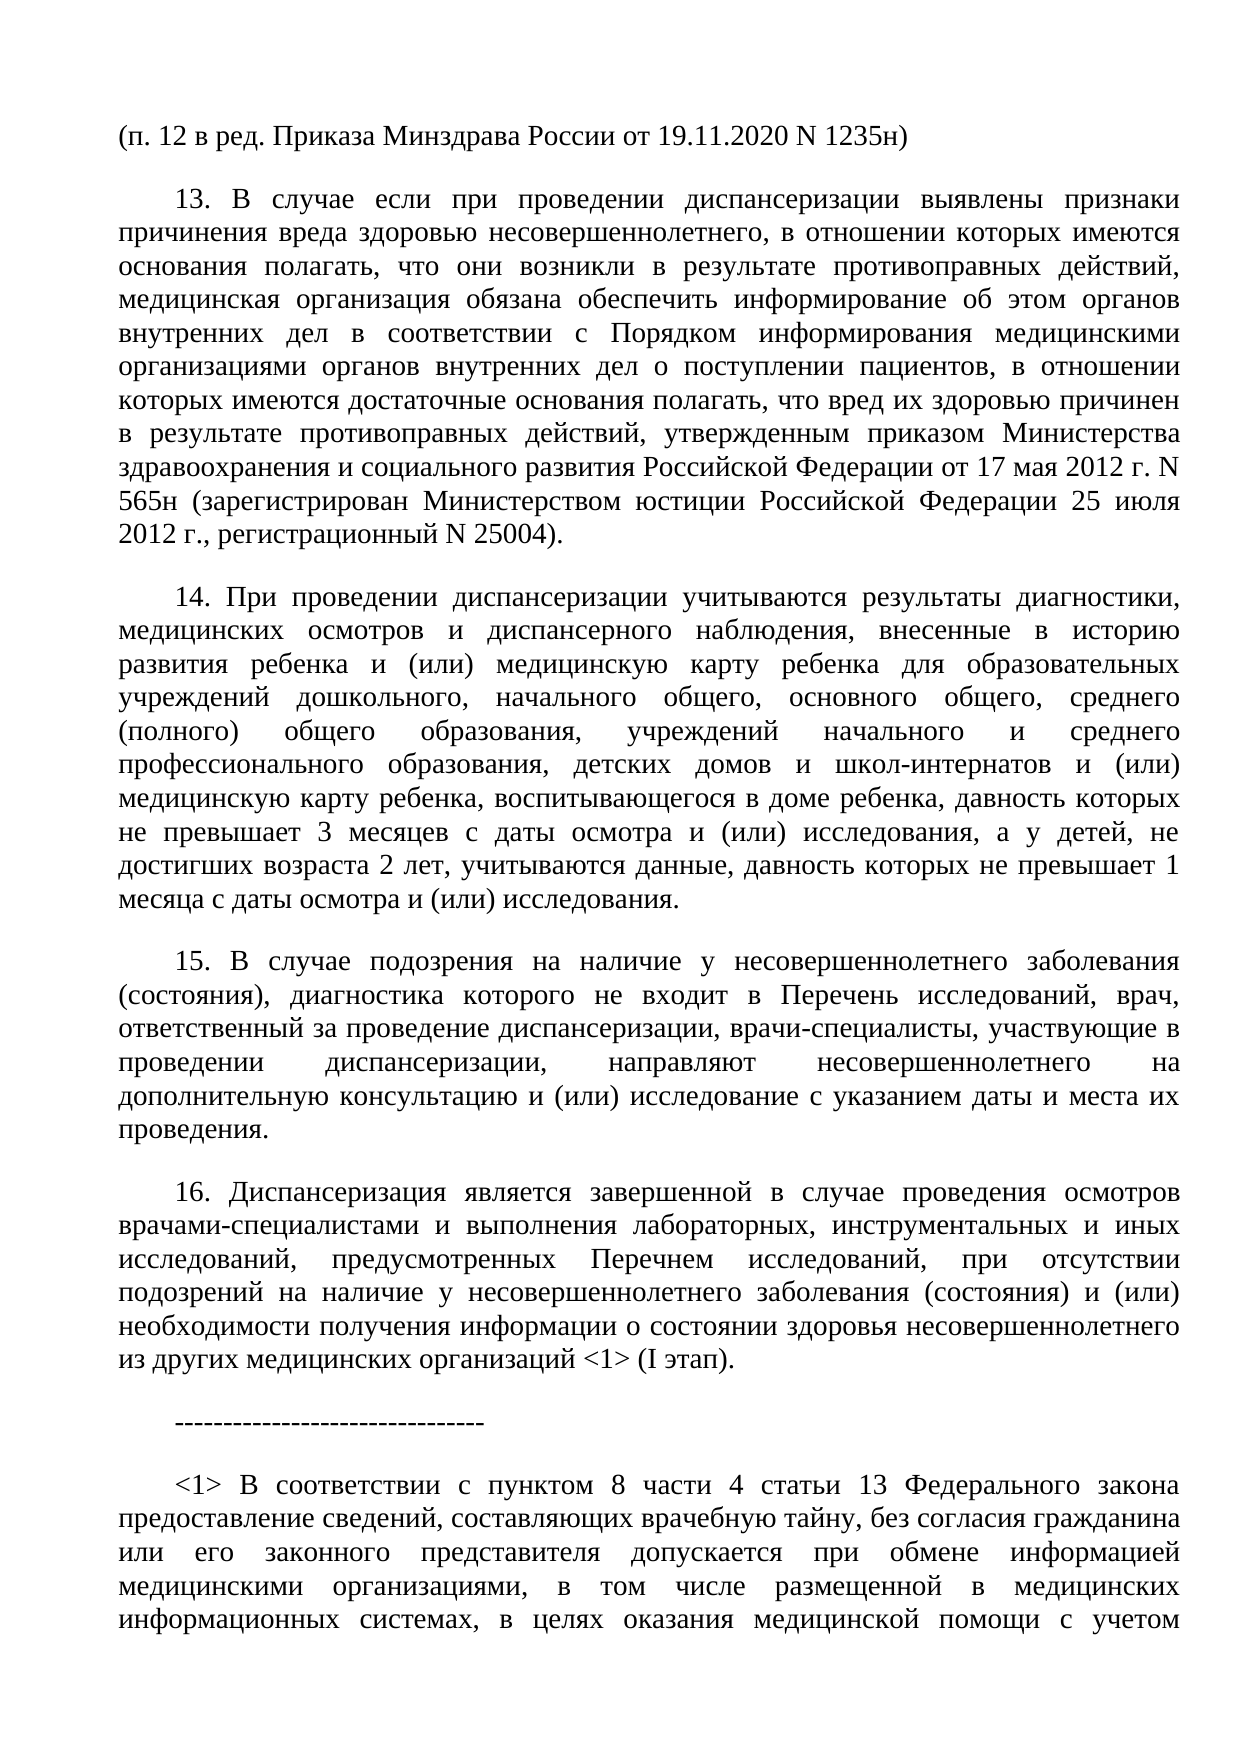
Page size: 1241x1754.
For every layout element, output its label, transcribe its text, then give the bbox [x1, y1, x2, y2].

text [118, 1467, 1181, 1635]
text 14. При проведении диспансеризации учитываются результаты диагностики, медицинских осмотров и диспансерного наблюдения, внесенные в историю развития ребенка и (или) медицинскую карту ребенка для образовательных учреждений дошкольного, начального общего, основного общего, среднего (полного) общего образования, учреждений начального и среднего профессионального образования, детских домов и школ-интернатов и (или) медицинскую карту ребенка, воспитывающегося в доме ребенка, давность которых не превышает 3 месяцев с даты осмотра и (или) исследования, а у детей, не достигших возраста 2 лет, учитываются данные, давность которых не превышает 1 месяца с даты осмотра и (или) исследования. [118, 579, 1181, 914]
text (п. 12 в ред. Приказа Минздрава России от 19.11.2020 N 1235н) [118, 118, 1181, 152]
text 13. В случае если при проведении диспансеризации выявлены признаки причинения вреда здоровью несовершеннолетнего, в отношении которых имеются основания полагать, что они возникли в результате противоправных действий, медицинская организация обязана обеспечить информирование об этом органов внутренних дел в соответствии с Порядком информирования медицинскими организациями органов внутренних дел о поступлении пациентов, в отношении которых имеются достаточные основания полагать, что вред их здоровью причинен в результате противоправных действий, утвержденным приказом Министерства здравоохранения и социального развития Российской Федерации от 17 мая 2012 г. N 565н (зарегистрирован Министерством юстиции Российской Федерации 25 июля 2012 г., регистрационный N 25004). [118, 181, 1181, 550]
text 15. В случае подозрения на наличие у несовершеннолетнего заболевания (состояния), диагностика которого не входит в Перечень исследований, врач, ответственный за проведение диспансеризации, врачи-специалисты, участвующие в проведении диспансеризации, направляют несовершеннолетнего на дополнительную консультацию и (или) исследование с указанием даты и места их проведения. [118, 943, 1181, 1145]
text 16. Диспансеризация является завершенной в случае проведения осмотров врачами-специалистами и выполнения лабораторных, инструментальных и иных исследований, предусмотренных Перечнем исследований, при отсутствии подозрений на наличие у несовершеннолетнего заболевания (состояния) и (или) необходимости получения информации о состоянии здоровья несовершеннолетнего из других медицинских организаций <1> (I этап). [118, 1174, 1181, 1375]
text -------------------------------- [118, 1404, 1181, 1438]
